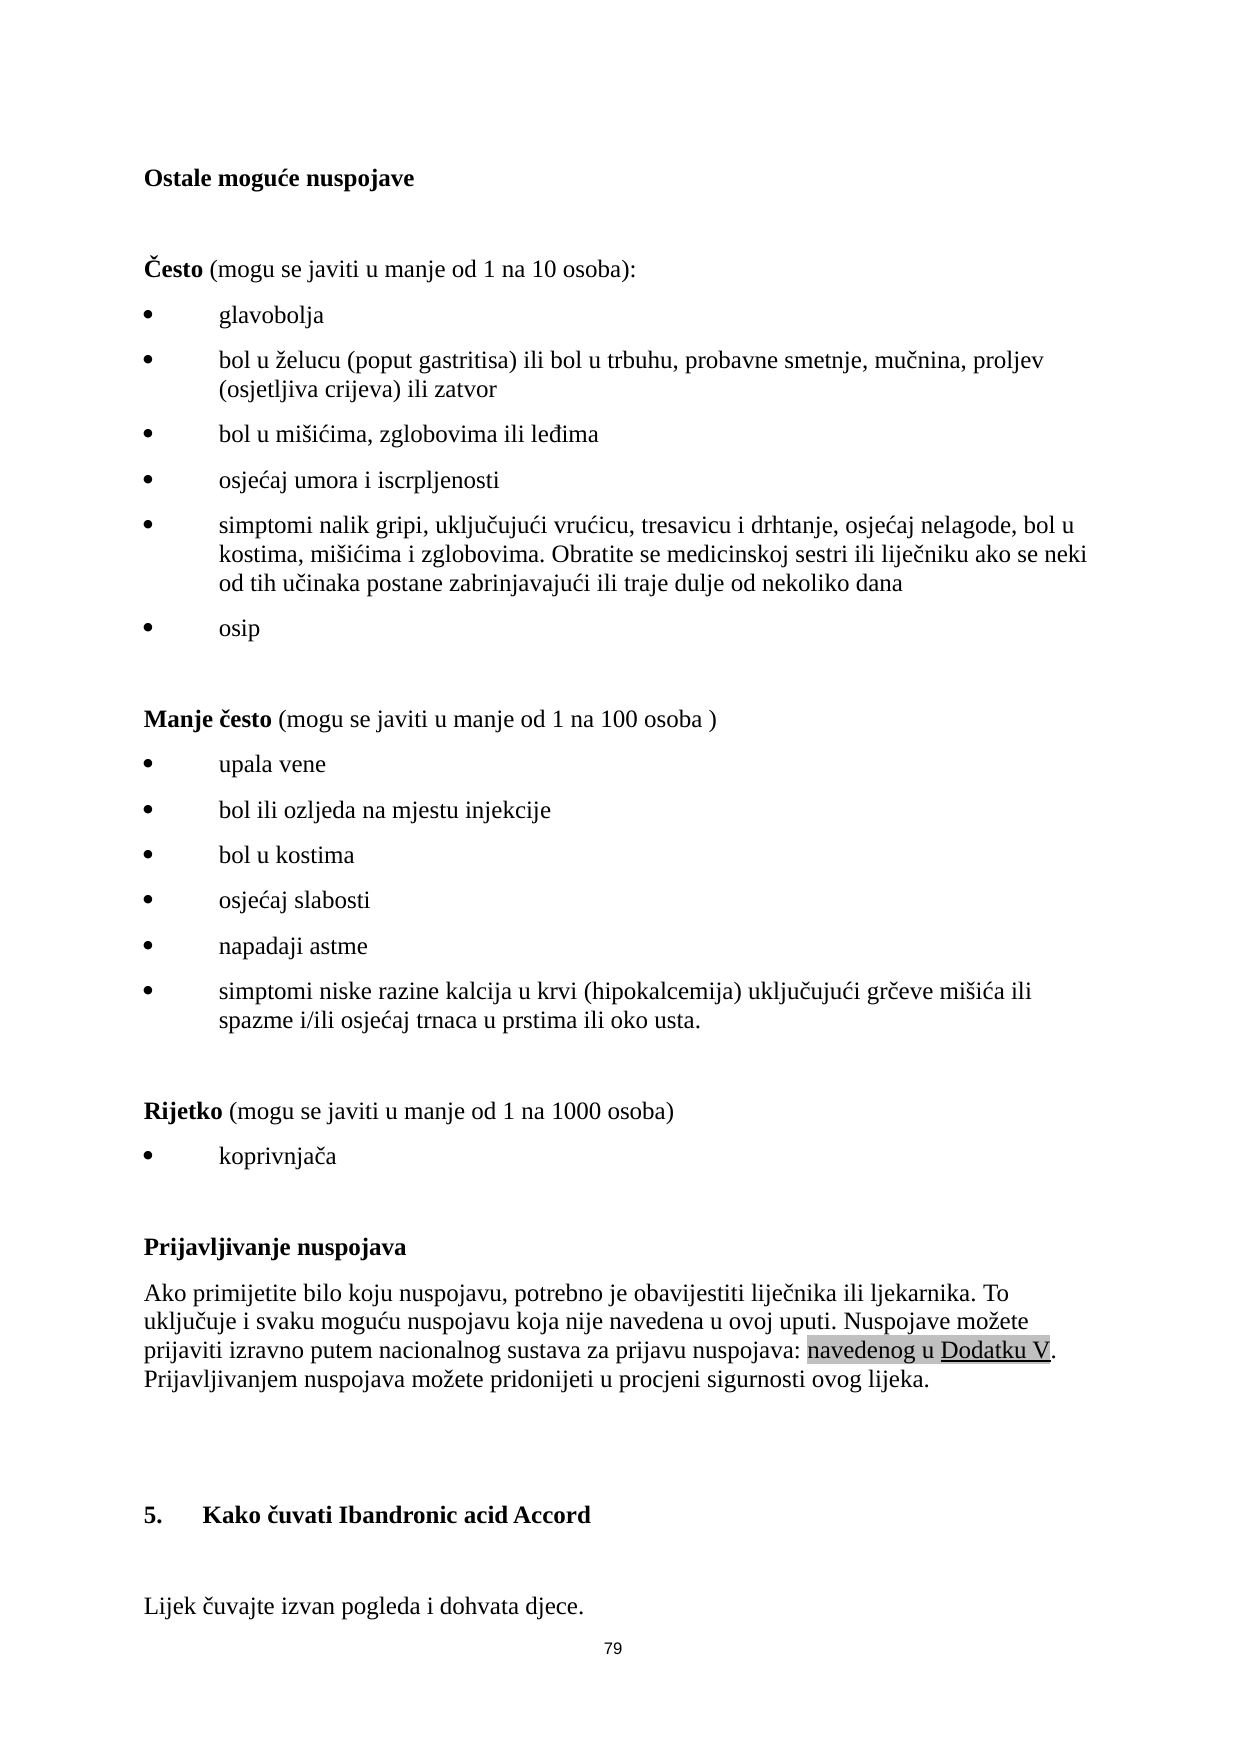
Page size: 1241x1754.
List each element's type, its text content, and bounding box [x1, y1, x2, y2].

list upala vene [143, 749, 1092, 778]
text Prijavljivanje nuspojava [143, 1232, 1092, 1261]
text Lijek čuvajte izvan pogleda i dohvata djece. [143, 1591, 1092, 1620]
text Rijetko (mogu se javiti u manje od 1 na 1000 osoba) [143, 1096, 1092, 1125]
text Ako primijetite bilo koju nuspojavu, potrebno je obavijestiti liječnika ili ljekarnika. To uključuje i svaku moguću nuspojavu koja nije navedena u ovoj uputi. Nuspojave možete prijaviti izravno putem nacionalnog sustava za prijavu nuspojava: navedenog u Dodatku V. Prijavljivanjem nuspojava možete pridonijeti u procjeni sigurnosti ovog lijeka. [143, 1278, 1092, 1393]
list bol u želucu (poput gastritisa) ili bol u trbuhu, probavne smetnje, mučnina, proljev (osjetljiva crijeva) ili zatvor [143, 345, 1092, 403]
list bol u mišićima, zglobovima ili leđima [143, 419, 1092, 448]
list osjećaj slabosti [143, 886, 1092, 914]
list osip [143, 613, 1092, 642]
list bol u kostima [143, 840, 1092, 869]
text Manje često (mogu se javiti u manje od 1 na 100 osoba ) [143, 704, 1092, 733]
list simptomi nalik gripi, uključujući vrućicu, tresavicu i drhtanje, osjećaj nelagode, bol u kostima, mišićima i zglobovima. Obratite se medicinskoj sestri ili liječniku ako se neki od tih učinaka postane zabrinjavajući ili traje dulje od nekoliko dana [143, 510, 1092, 596]
list osjećaj umora i iscrpljenosti [143, 465, 1092, 493]
list simptomi niske razine kalcija u krvi (hipokalcemija) uključujući grčeve mišića ili spazme i/ili osjećaj trnaca u prstima ili oko usta. [143, 976, 1092, 1034]
text Ostale moguće nuspojave [143, 163, 1092, 192]
list bol ili ozljeda na mjestu injekcije [143, 795, 1092, 823]
text 5. Kako čuvati Ibandronic acid Accord [143, 1500, 1092, 1529]
list napadaji astme [143, 931, 1092, 960]
list koprivnjača [143, 1141, 1092, 1170]
list glavobolja [143, 300, 1092, 328]
text Često (mogu se javiti u manje od 1 na 10 osoba): [143, 254, 1092, 283]
